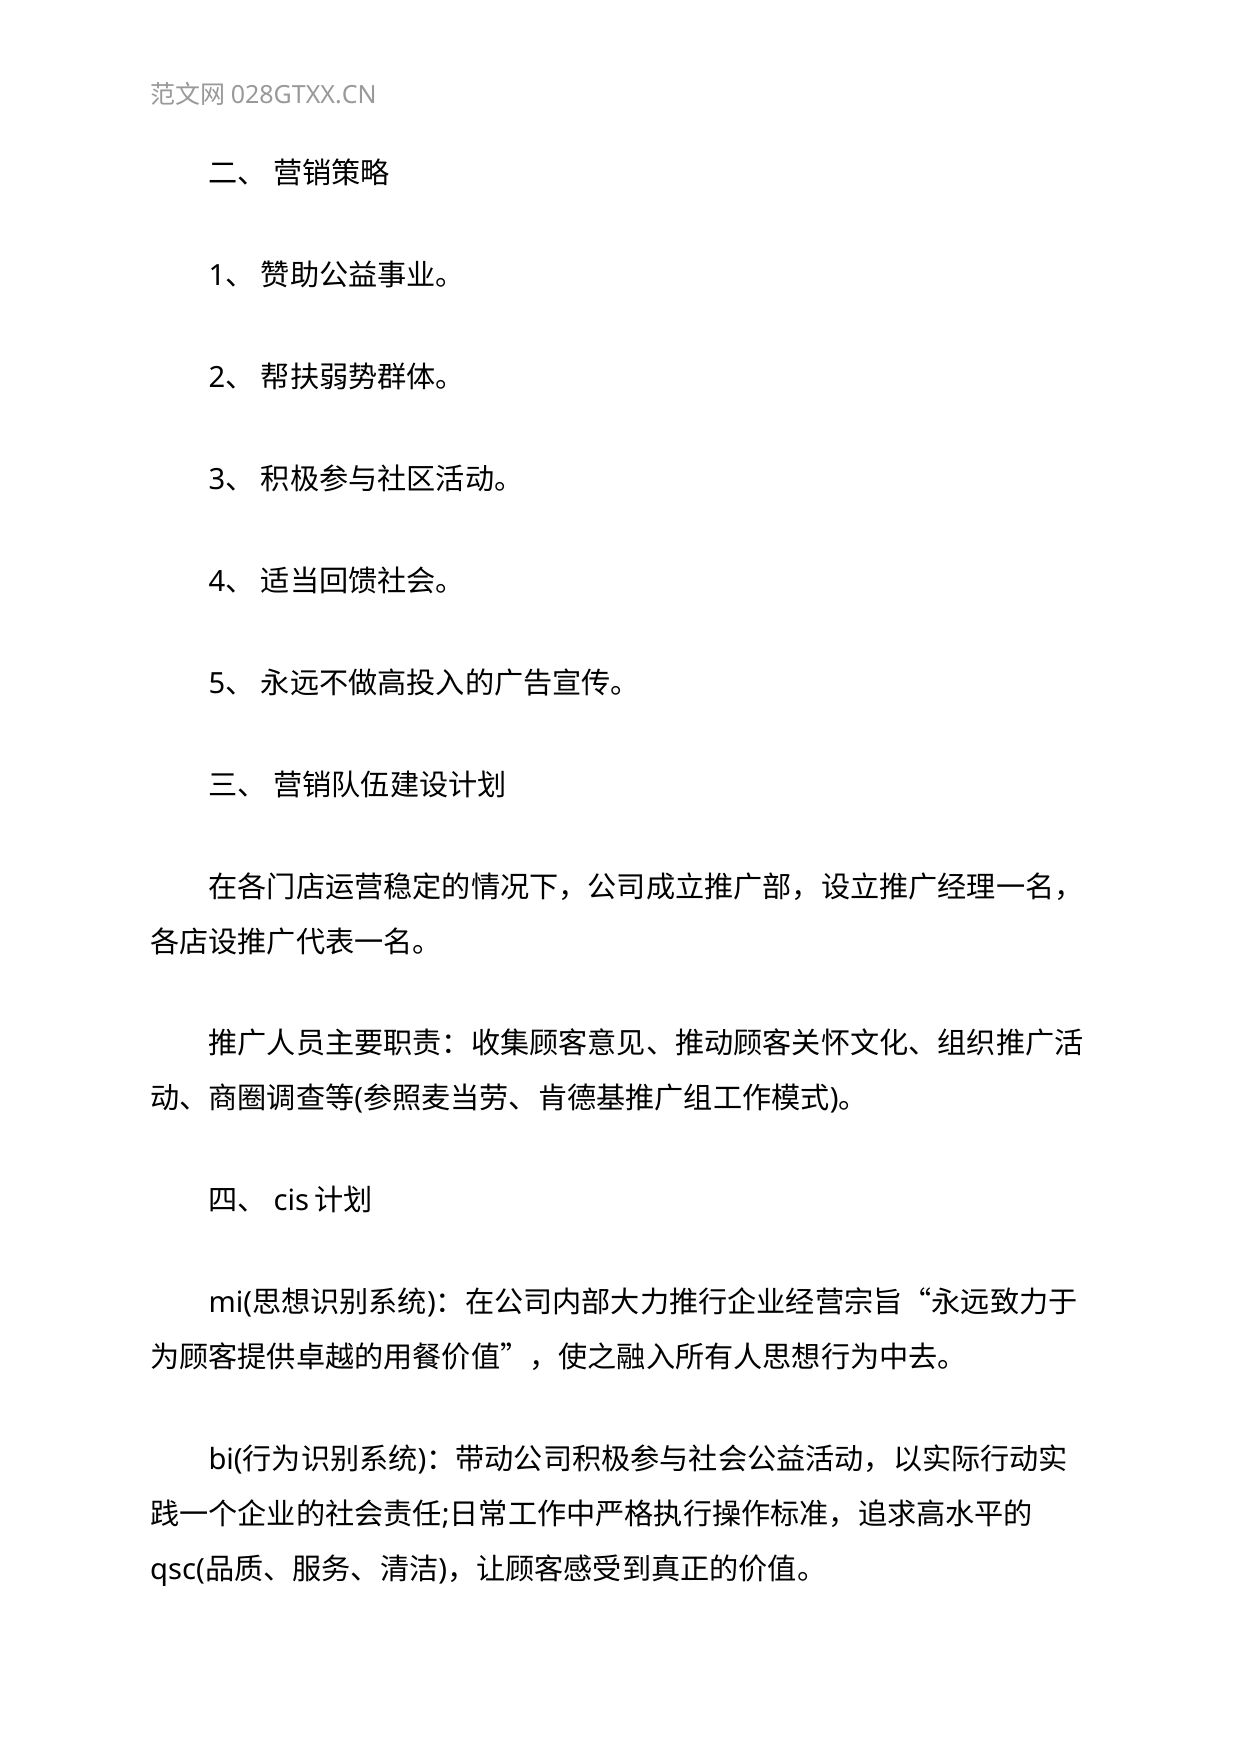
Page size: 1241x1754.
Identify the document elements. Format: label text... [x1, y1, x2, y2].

text 5、 永远不做高投入的广告宣传。 [150, 660, 1090, 702]
text 4、 适当回馈社会。 [150, 558, 1090, 600]
text mi(思想识别系统)：在公司内部大力推行企业经营宗旨“永远致力于为顾客提供卓越的用餐价值”，使之融入所有人思想行为中去。 [150, 1279, 1090, 1376]
text 1、 赞助公益事业。 [150, 252, 1090, 294]
text 在各门店运营稳定的情况下，公司成立推广部，设立推广经理一名，各店设推广代表一名。 [150, 863, 1090, 961]
text 四、 cis计划 [150, 1177, 1090, 1219]
text 推广人员主要职责：收集顾客意见、推动顾客关怀文化、组织推广活动、商圈调查等(参照麦当劳、肯德基推广组工作模式)。 [150, 1020, 1090, 1117]
text bi(行为识别系统)：带动公司积极参与社会公益活动，以实际行动实践一个企业的社会责任;日常工作中严格执行操作标准，追求高水平的qsc(品质、服务、清洁)，让顾客感受到真正的价值。 [150, 1436, 1090, 1588]
text 3、 积极参与社区活动。 [150, 456, 1090, 498]
text 三、 营销队伍建设计划 [150, 762, 1090, 804]
text 二、 营销策略 [150, 150, 1090, 192]
text 2、 帮扶弱势群体。 [150, 354, 1090, 396]
